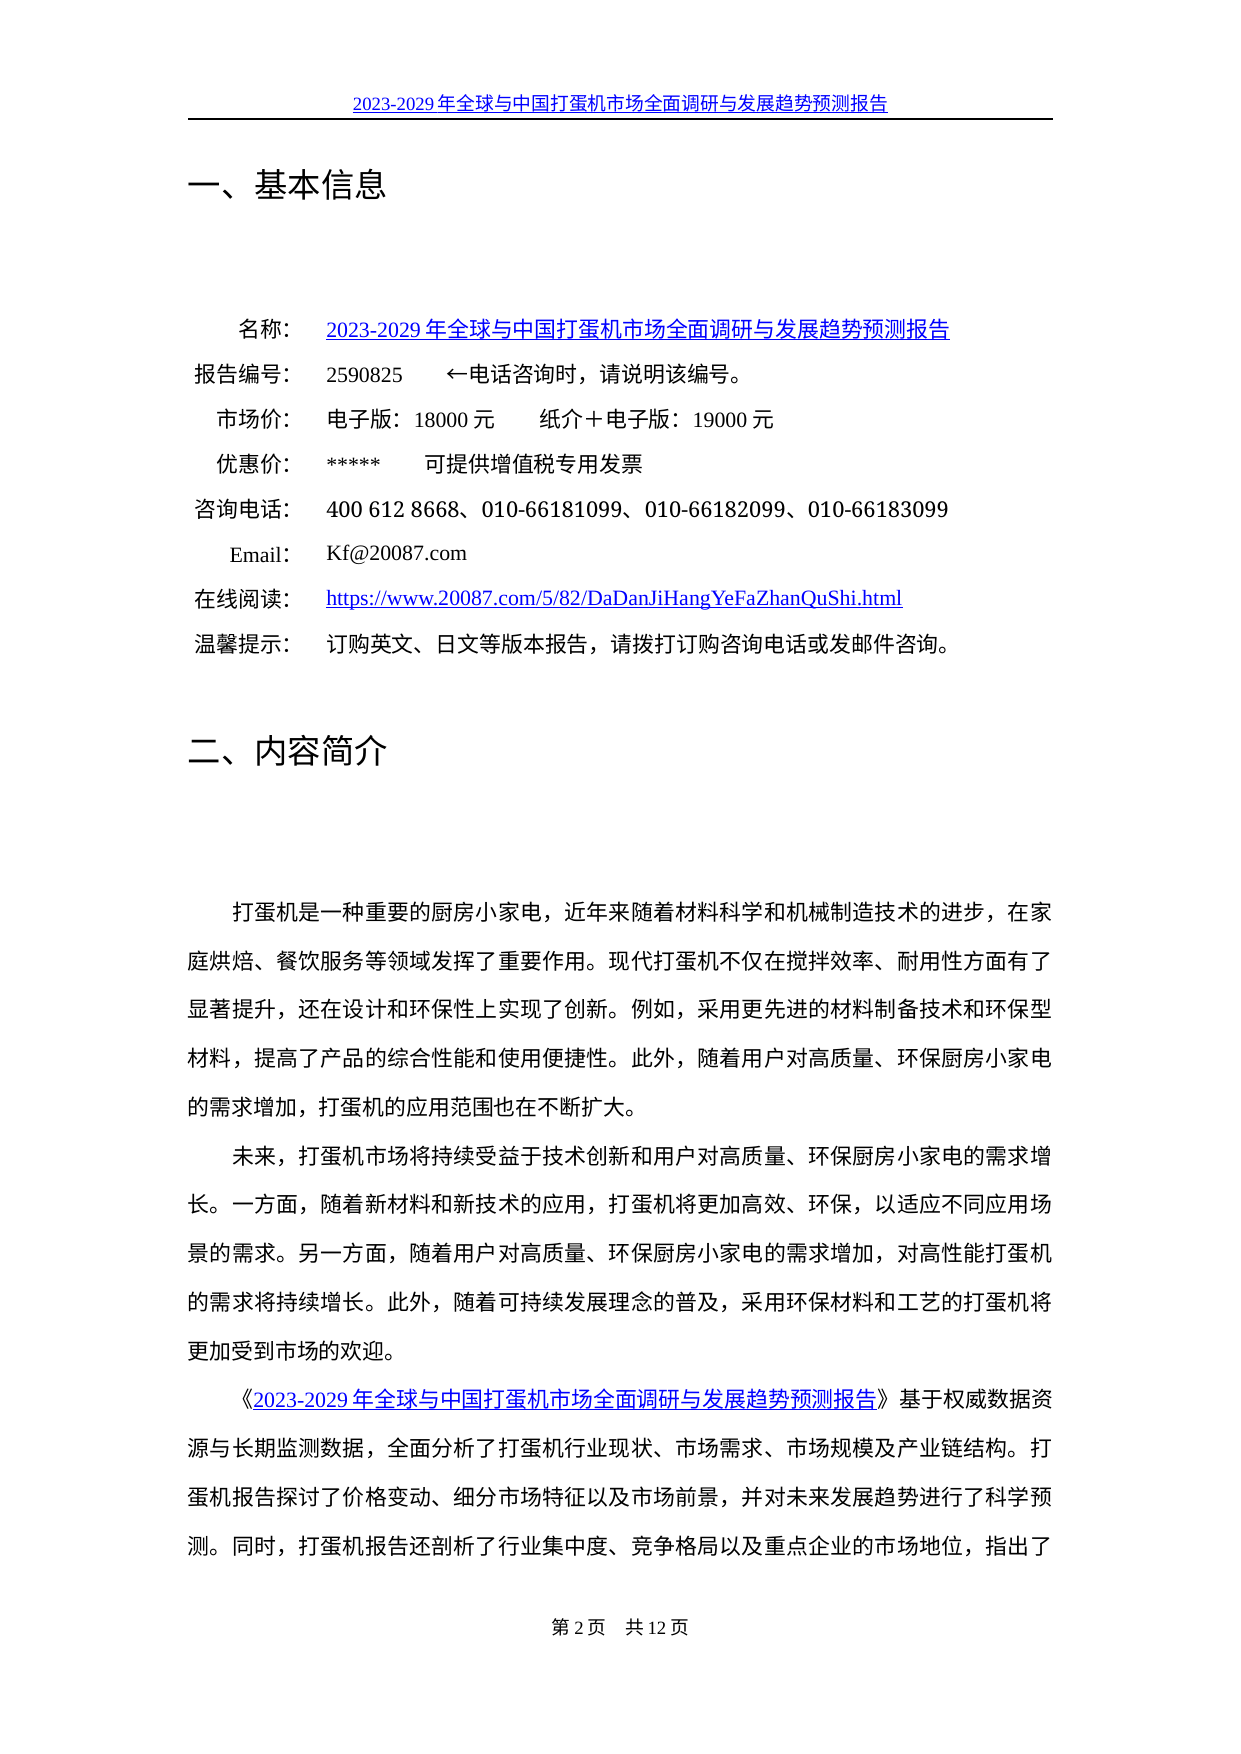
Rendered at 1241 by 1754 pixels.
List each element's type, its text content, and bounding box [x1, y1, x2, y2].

table_cell 温馨提示： [167, 627, 315, 672]
table_cell 电子版：18000 元 纸介＋电子版：19000 元 [315, 402, 1073, 447]
table_cell [315, 582, 1073, 627]
table_cell 咨询电话： [167, 492, 315, 537]
title 一、基本信息 [187, 150, 1053, 215]
table_cell Email： [167, 537, 315, 582]
table_cell 订购英文、日文等版本报告，请拨打订购咨询电话或发邮件咨询。 [315, 627, 1073, 672]
table_cell 优惠价： [167, 447, 315, 492]
title 二、内容简介 [187, 717, 1053, 782]
table_header 2023-2029年全球与中国打蛋机市场全面调研与发展趋势预测报告 [315, 312, 1073, 357]
table_cell 市场价： [167, 402, 315, 447]
table_cell ***** 可提供增值税专用发票 [315, 447, 1073, 492]
table_header 名称： [167, 312, 315, 357]
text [187, 894, 1053, 1561]
table_cell 报告编号： [167, 357, 315, 402]
table_cell 400 612 8668、010-66181099、010-66182099、010-66183099 [315, 492, 1073, 537]
table_cell 2590825 ←电话咨询时，请说明该编号。 [315, 357, 1073, 402]
table_cell 在线阅读： [167, 582, 315, 627]
table_cell Kf@20087.com [315, 537, 1073, 582]
